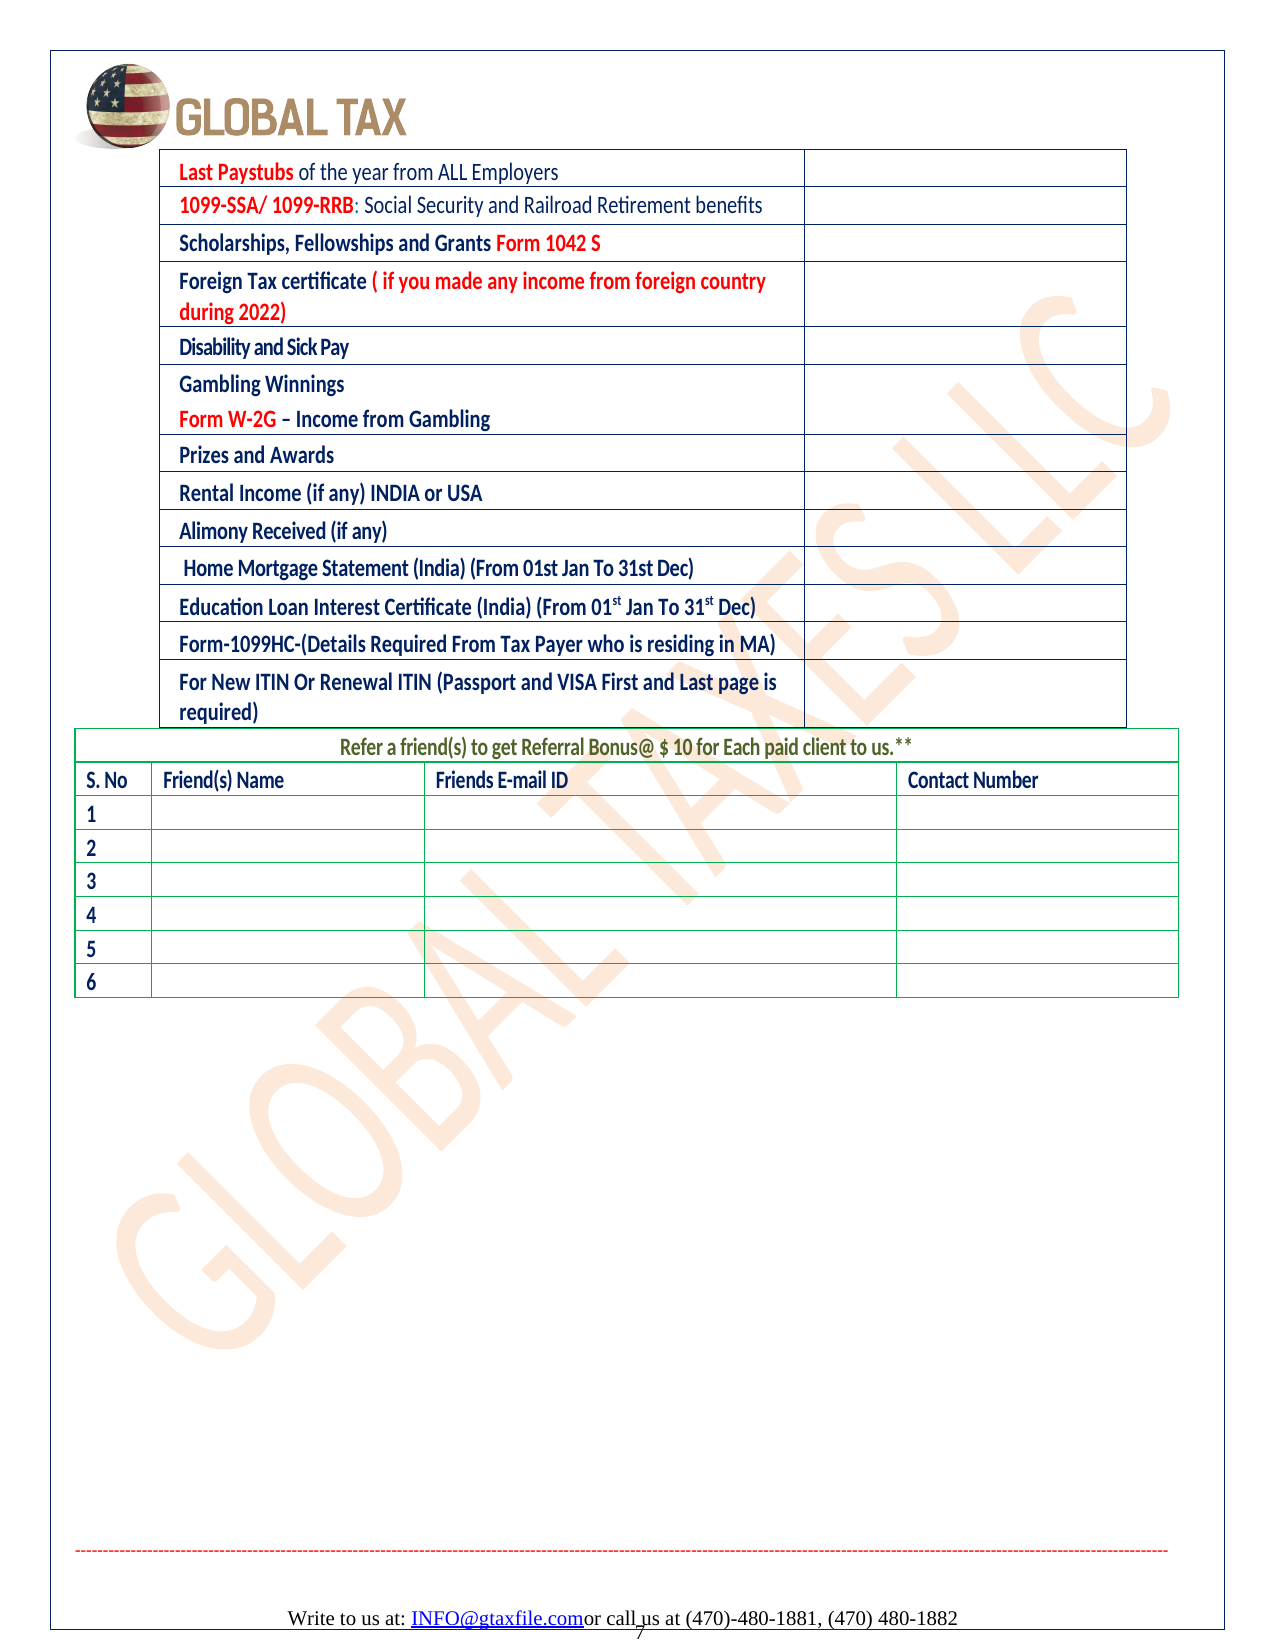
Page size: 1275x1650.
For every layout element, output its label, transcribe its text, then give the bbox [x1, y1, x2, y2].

table_cell S. No [76, 763, 151, 795]
table_cell Scholarships, Fellowships and Grants Form 1042 S [160, 225, 804, 261]
table_cell [152, 964, 424, 997]
table_cell Friends E-mail ID [425, 763, 896, 795]
table_cell Home Mortgage Statement (India) (From 01st Jan To 31st Dec) [160, 547, 804, 584]
table_cell [425, 931, 896, 963]
table_cell [425, 964, 896, 997]
table_cell 2 [76, 830, 151, 862]
table_cell [897, 964, 1178, 997]
table_cell [897, 897, 1178, 929]
table_cell 4 [76, 897, 151, 929]
table_cell [425, 897, 896, 929]
table_cell [805, 510, 1126, 546]
table_cell 3 [76, 863, 151, 896]
table_cell Rental Income (if any) INDIA or USA [160, 472, 804, 509]
table_header Refer a friend(s) to get Referral Bonus@ $ 10 for Each paid client to us.** [76, 729, 1178, 761]
table_cell Gambling Winnings Form W-2G – Income from Gambling [160, 365, 804, 434]
table_cell [425, 796, 896, 829]
table_cell Foreign Tax certificate ( if you made any income from foreign country during 2022) [160, 262, 804, 326]
table_cell [805, 622, 1126, 659]
table_cell [805, 262, 1126, 326]
table_cell [425, 830, 896, 862]
table_cell 6 [76, 964, 151, 997]
table_cell [805, 547, 1126, 584]
table_cell [897, 830, 1178, 862]
table_cell For New ITIN Or Renewal ITIN (Passport and VISA First and Last page is required) [160, 660, 804, 727]
table_cell Contact Number [897, 763, 1178, 795]
table_cell [152, 897, 424, 929]
table_cell [805, 365, 1126, 434]
table_cell [805, 472, 1126, 509]
table_cell Disability and Sick Pay [160, 327, 804, 364]
table_cell [805, 187, 1126, 224]
table_cell [425, 863, 896, 896]
table_cell Form-1099HC-(Details Required From Tax Payer who is residing in MA) [160, 622, 804, 659]
table_cell [897, 796, 1178, 829]
table_cell [805, 327, 1126, 364]
table_cell Last Paystubs of the year from ALL Employers [160, 150, 804, 186]
table_cell [152, 863, 424, 896]
table_cell 1 [76, 796, 151, 829]
table_cell [152, 931, 424, 963]
table_cell 1099-SSA/ 1099-RRB: Social Security and Railroad Retirement benefits [160, 187, 804, 224]
table_cell [897, 863, 1178, 896]
table_cell [805, 660, 1126, 727]
table_cell 5 [76, 931, 151, 963]
table_cell [152, 830, 424, 862]
picture [75, 63, 407, 149]
table_cell [805, 585, 1126, 621]
table_cell Alimony Received (if any) [160, 510, 804, 546]
table_cell [805, 225, 1126, 261]
table_cell [805, 435, 1126, 471]
table_cell [805, 150, 1126, 186]
table_cell Education Loan Interest Certificate (India) (From 01st Jan To 31st Dec) [160, 585, 804, 621]
table_cell Prizes and Awards [160, 435, 804, 471]
table_cell [152, 796, 424, 829]
table_cell Friend(s) Name [152, 763, 424, 795]
table_cell [897, 931, 1178, 963]
